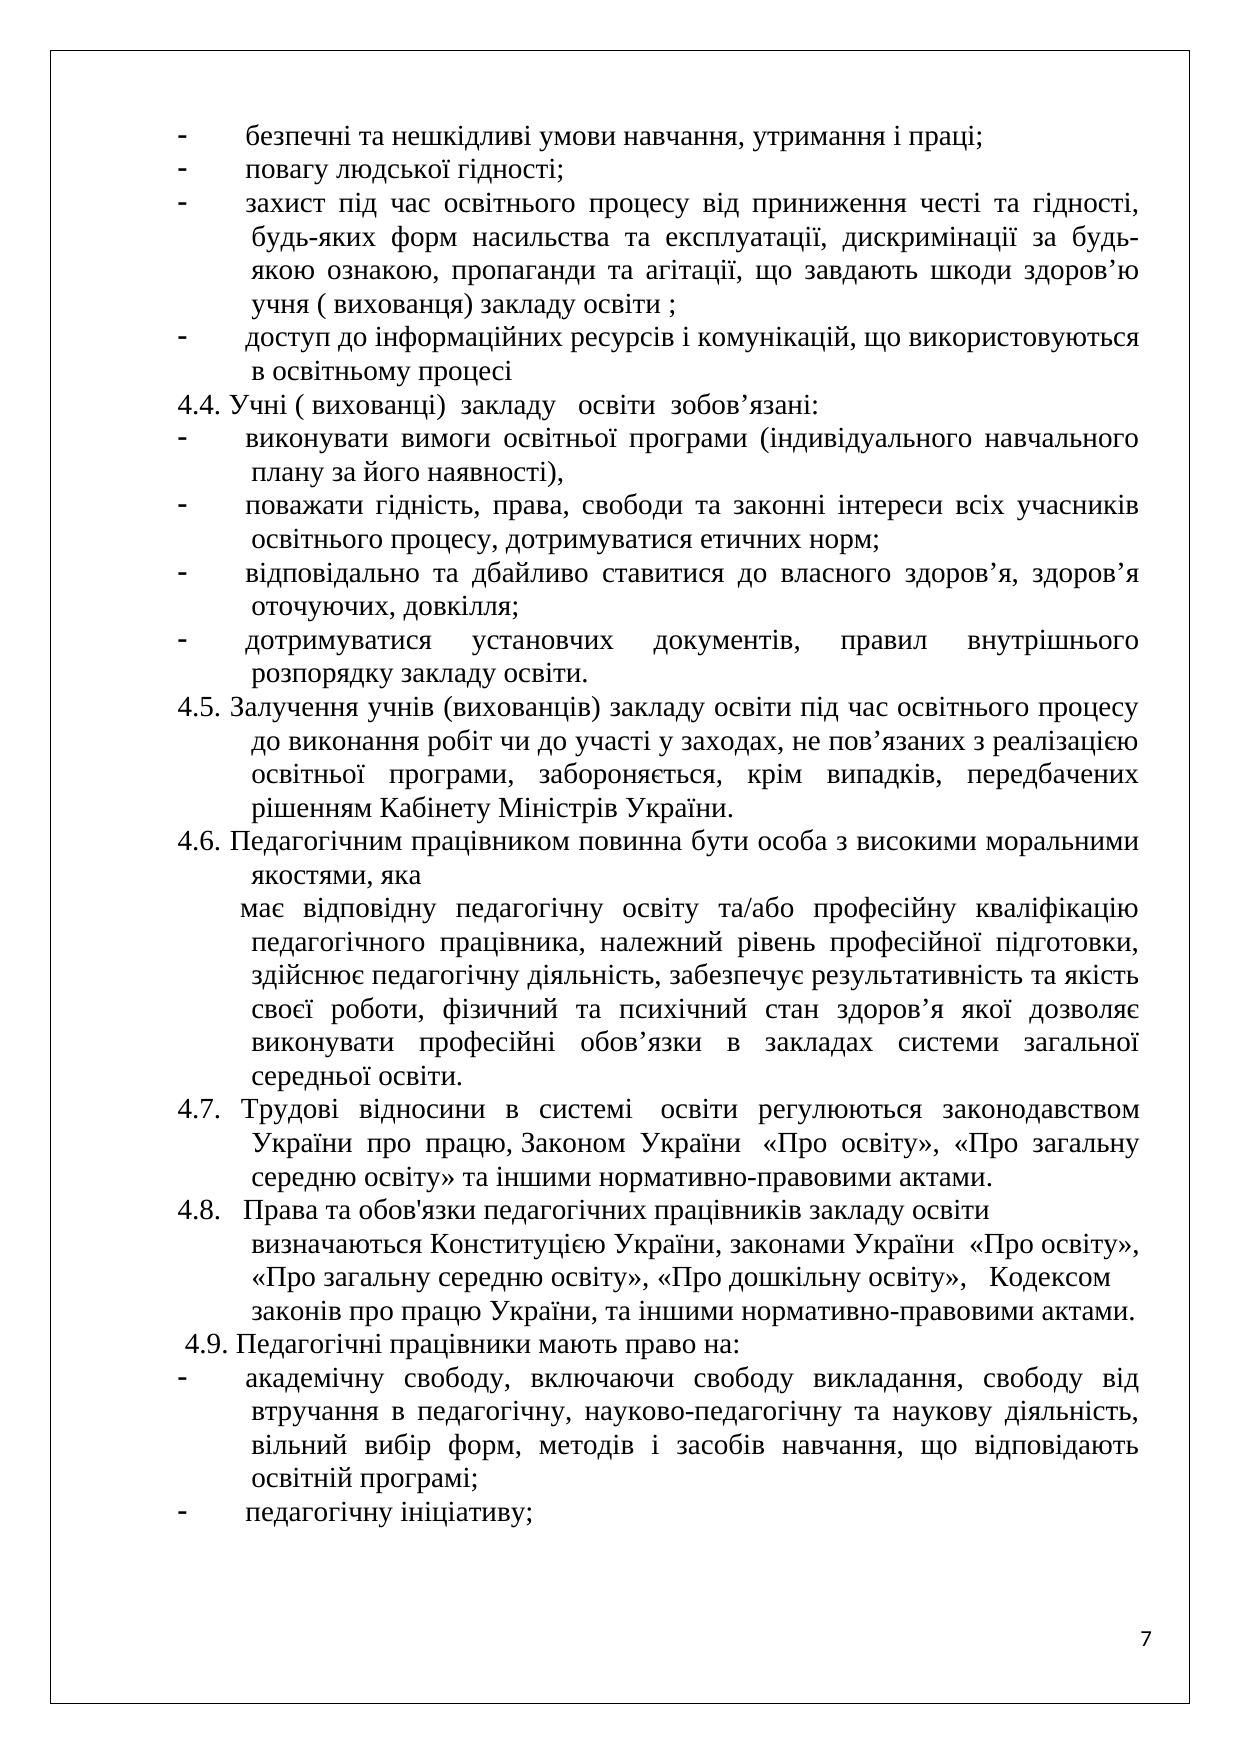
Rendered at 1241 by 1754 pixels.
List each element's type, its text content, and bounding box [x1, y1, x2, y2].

text 4.5. Залучення учнів (вихованців) закладу освіти під час освітнього процесу до виконання робіт чи до участі у заходах, не пов’язаних з реалізацією освітньої програми, забороняється, крім випадків, передбачених рішенням Кабінету Міністрів України. [177, 689, 1140, 823]
text 4.6. Педагогічним працівником повинна бути особа з високими моральними якостями, яка [177, 823, 1140, 890]
text  педагогічну ініціативу; [177, 1494, 1140, 1528]
text 4.9. Педагогічні працівники мають право на: [177, 1326, 1140, 1360]
text  академічну свободу, включаючи свободу викладання, свободу від втручання в педагогічну, науково-педагогічну та наукову діяльність, вільний вибір форм, методів і засобів навчання, що відповідають освітній програмі; [177, 1360, 1140, 1494]
text  відповідально та дбайливо ставитися до власного здоров’я, здоров’я оточуючих, довкілля; [177, 555, 1140, 622]
text 4.8. Права та обов'язки педагогічних працівників закладу освіти визначаються Конституцією України, законами України «Про освіту», «Про загальну середню освіту», «Про дошкільну освіту», Кодексом законів про працю України, та іншими нормативно-правовими актами. [177, 1192, 1140, 1326]
text  безпечні та нешкідливі умови навчання, утримання і праці; [177, 118, 1140, 152]
text  дотримуватися установчих документів, правил внутрішнього розпорядку закладу освіти. [177, 622, 1140, 689]
text  захист під час освітнього процесу від приниження честі та гідності, будь-яких форм насильства та експлуатації, дискримінації за будь-якою ознакою, пропаганди та агітації, що завдають шкоди здоров’ю учня ( вихованця) закладу освіти ; [177, 185, 1140, 319]
text  доступ до інформаційних ресурсів і комунікацій, що використовуються в освітньому процесі [177, 319, 1140, 387]
text має відповідну педагогічну освіту та/або професійну кваліфікацію педагогічного працівника, належний рівень професійної підготовки, здійснює педагогічну діяльність, забезпечує результативність та якість своєї роботи, фізичний та психічний стан здоров’я якої дозволяє виконувати професійні обов’язки в закладах системи загальної середньої освіти. [177, 890, 1140, 1092]
text  поважати гідність, права, свободи та законні інтереси всіх учасників освітнього процесу, дотримуватися етичних норм; [177, 487, 1140, 555]
text 4.7. Трудові відносини в системі освіти регулюються законодавством України про працю, Законом України «Про освіту», «Про загальну середню освіту» та іншими нормативно-правовими актами. [177, 1092, 1140, 1192]
text  повагу людської гідності; [177, 152, 1140, 185]
text 4.4. Учні ( вихованці) закладу освіти зобов’язані: [177, 387, 1140, 420]
text  виконувати вимоги освітньої програми (індивідуального навчального плану за його наявності), [177, 420, 1140, 487]
